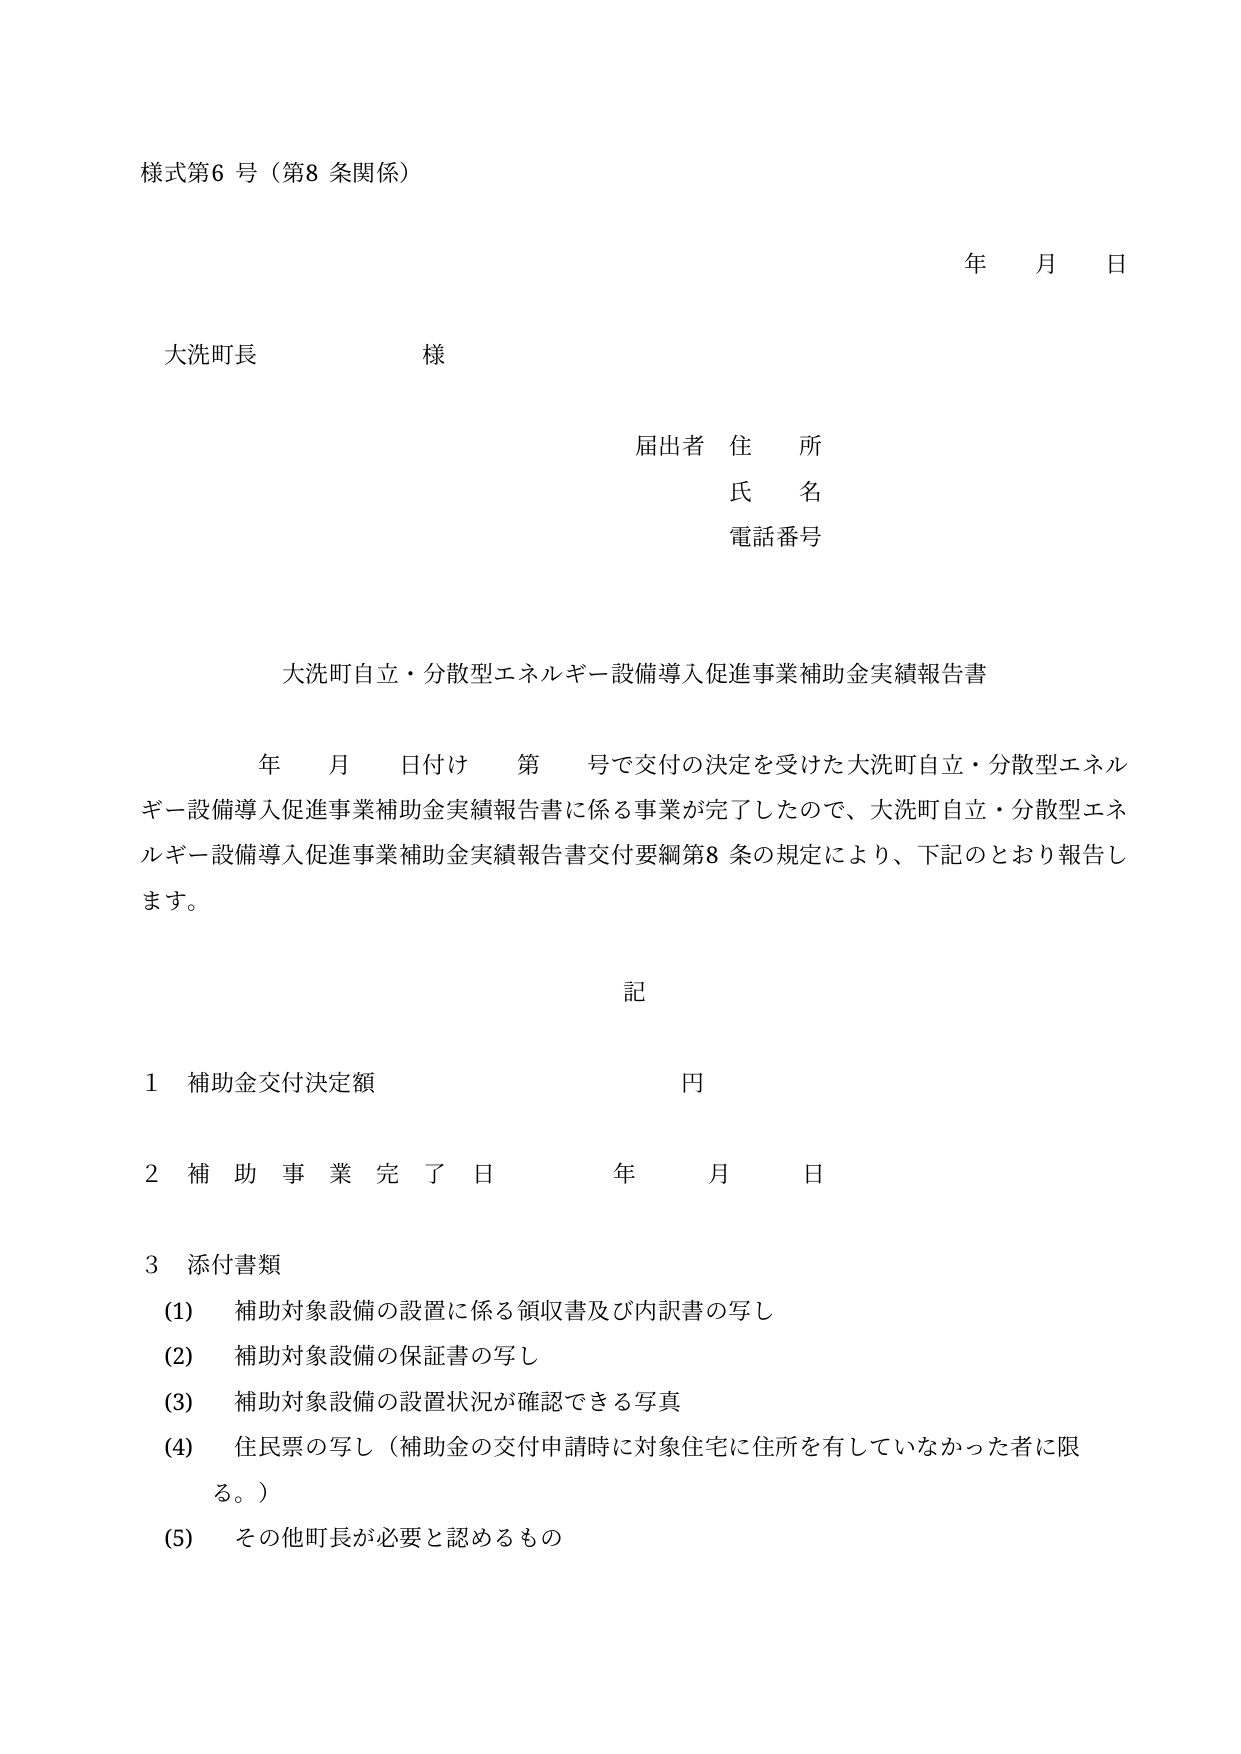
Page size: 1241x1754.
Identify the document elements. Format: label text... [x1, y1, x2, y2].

text ２ 補助事業完了日 年 月 日 [141, 1150, 1129, 1196]
text (1) 補助対象設備の設置に係る領収書及び内訳書の写し [141, 1287, 1129, 1332]
text (4) 住民票の写し（補助金の交付申請時に対象住宅に住所を有していなかった者に限る。） [141, 1423, 1129, 1514]
text 大洗町自立・分散型エネルギー設備導入促進事業補助金実績報告書 [141, 649, 1129, 695]
text ３ 添付書類 [141, 1241, 1129, 1287]
text 電話番号 [141, 513, 1129, 558]
text (3) 補助対象設備の設置状況が確認できる写真 [141, 1378, 1129, 1423]
text 年 月 日 [141, 240, 1129, 285]
text 届出者 住 所 [141, 422, 1129, 467]
text 大洗町長 様 [141, 331, 1129, 376]
text 様式第6号（第8条関係） [141, 149, 1129, 194]
text (5) その他町長が必要と認めるもの [141, 1514, 1129, 1560]
text 氏 名 [141, 467, 1082, 513]
text 年 月 日付け 第 号で交付の決定を受けた大洗町自立・分散型エネルギー設備導入促進事業補助金実績報告書に係る事業が完了したので、大洗町自立・分散型エネルギー設備導入促進事業補助金実績報告書交付要綱第8条の規定により、下記のとおり報告します。 [141, 740, 1129, 922]
text (2) 補助対象設備の保証書の写し [141, 1332, 1129, 1378]
text １ 補助金交付決定額 円 [141, 1059, 1129, 1104]
subtitle 記 [141, 968, 1129, 1013]
